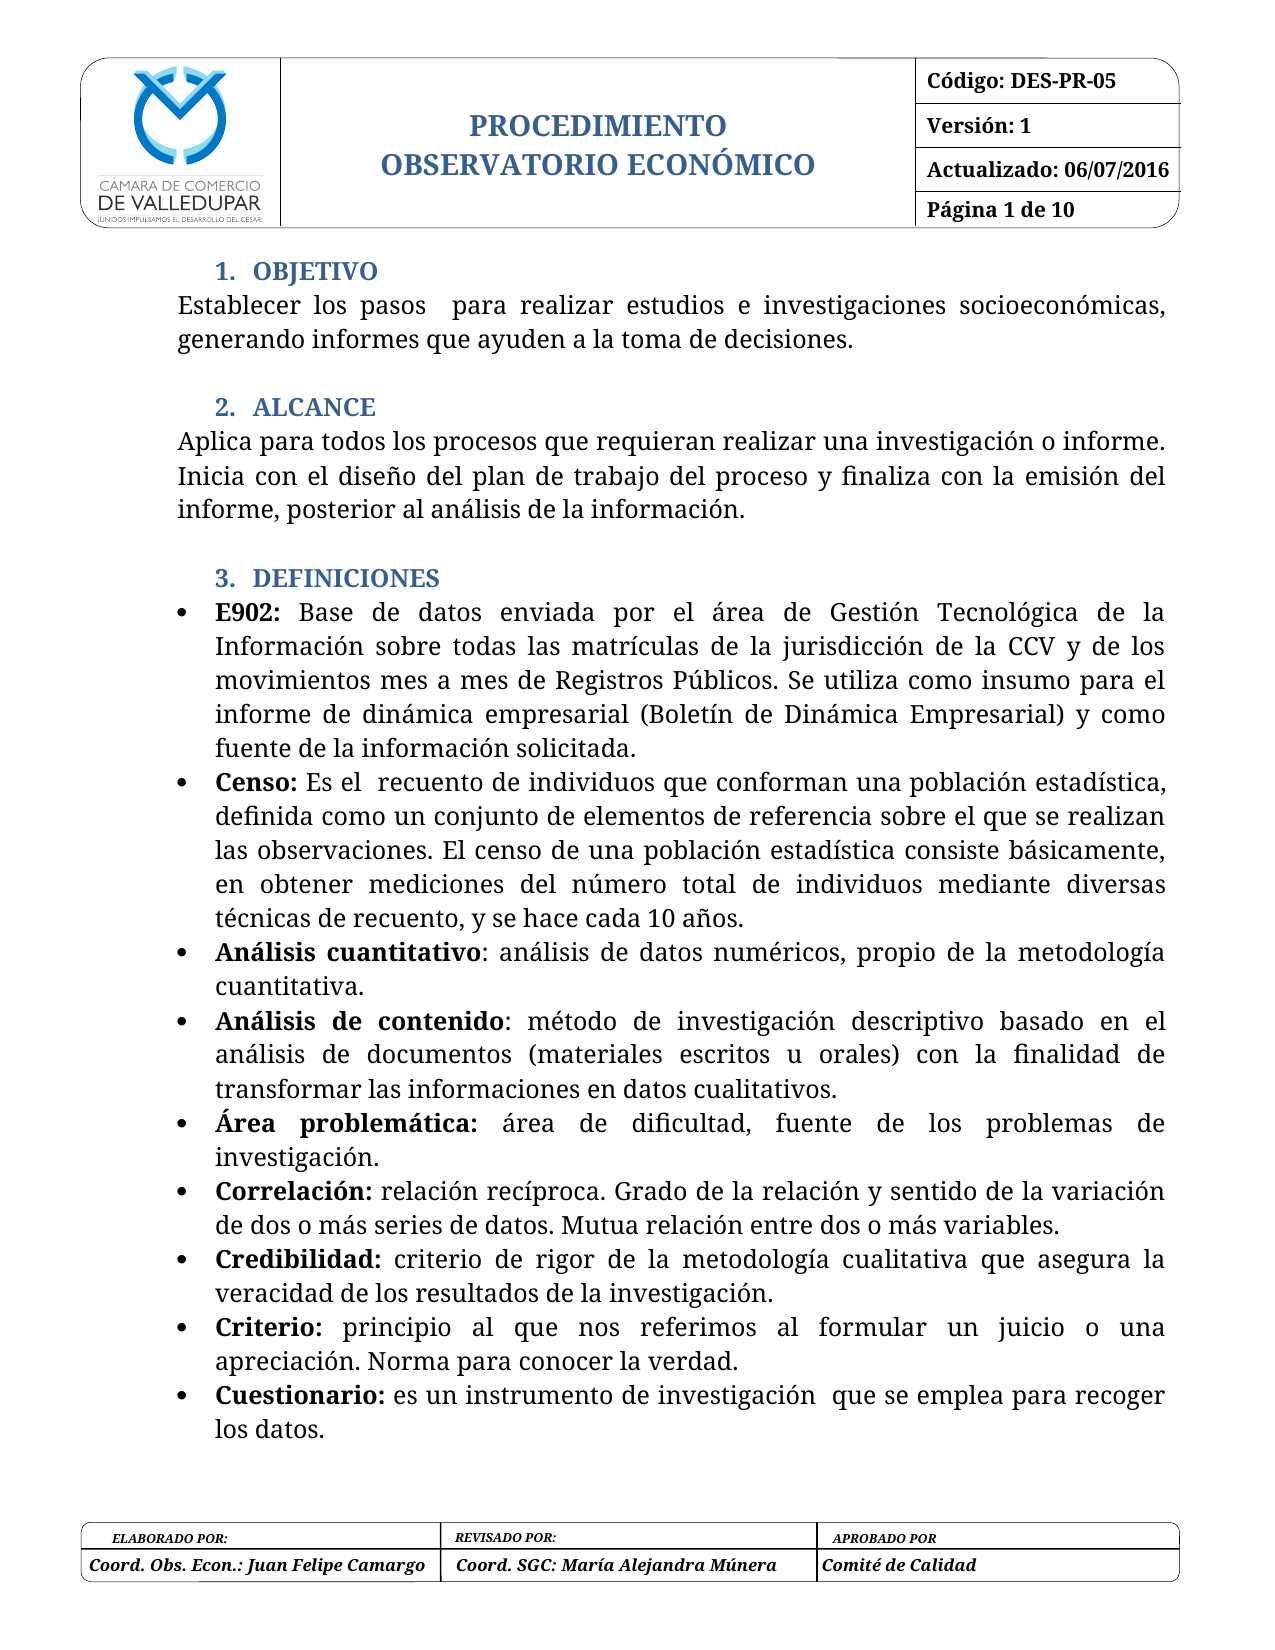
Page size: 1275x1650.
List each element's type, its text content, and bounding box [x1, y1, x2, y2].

title Criterio: principio al que nos referimos al formular un juicio o una apreciación. Norma para conocer la verdad. [177, 1310, 1167, 1378]
title OBJETIVO [215, 254, 1167, 288]
title Análisis de contenido: método de investigación descriptivo basado en el análisis de documentos (materiales escritos u orales) con la finalidad de transformar las informaciones en datos cualitativos. [177, 1003, 1167, 1105]
title Análisis cuantitativo: análisis de datos numéricos, propio de la metodología cuantitativa. [177, 935, 1167, 1003]
title Cuestionario: es un instrumento de investigación que se emplea para recoger los datos. [177, 1378, 1167, 1446]
title Correlación: relación recíproca. Grado de la relación y sentido de la variación de dos o más series de datos. Mutua relación entre dos o más variables. [177, 1173, 1167, 1242]
title Censo: Es el recuento de individuos que conforman una población estadística, definida como un conjunto de elementos de referencia sobre el que se realizan las observaciones. El censo de una población estadística consiste básicamente, en obtener mediciones del número total de individuos mediante diversas técnicas de recuento, y se hace cada 10 años. [177, 765, 1167, 935]
title Credibilidad: criterio de rigor de la metodología cualitativa que asegura la veracidad de los resultados de la investigación. [177, 1242, 1167, 1310]
text Aplica para todos los procesos que requieran realizar una investigación o informe. Inicia con el diseño del plan de trabajo del proceso y finaliza con la emisión del informe, posterior al análisis de la información. [177, 424, 1167, 526]
title E902: Base de datos enviada por el área de Gestión Tecnológica de la Información sobre todas las matrículas de la jurisdicción de la CCV y de los movimientos mes a mes de Registros Públicos. Se utiliza como insumo para el informe de dinámica empresarial (Boletín de Dinámica Empresarial) y como fuente de la información solicitada. [177, 594, 1167, 765]
title DEFINICIONES [215, 560, 1167, 594]
picture [97, 66, 263, 222]
text Establecer los pasos para realizar estudios e investigaciones socioeconómicas, generando informes que ayuden a la toma de decisiones. [177, 288, 1167, 356]
title ALCANCE [215, 390, 1167, 424]
title Área problemática: área de dificultad, fuente de los problemas de investigación. [177, 1105, 1167, 1173]
